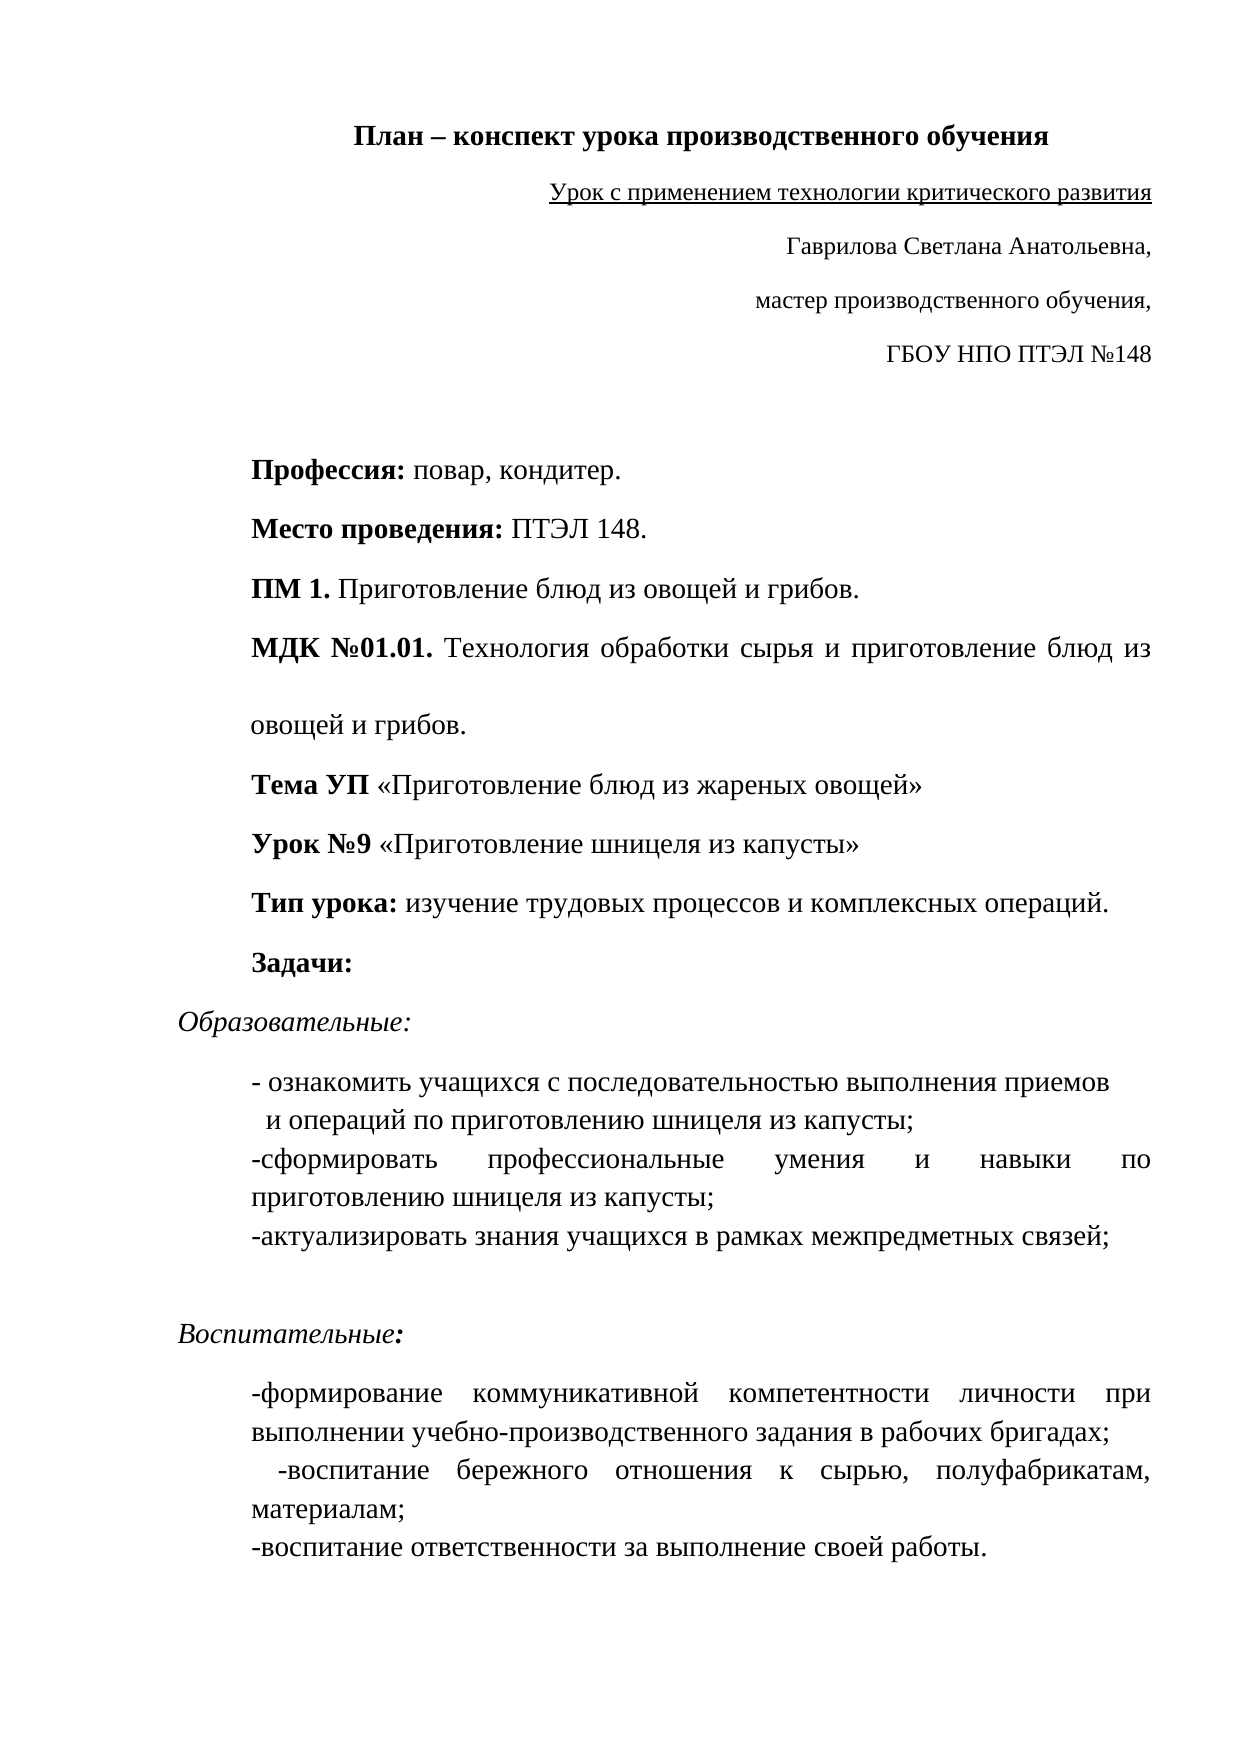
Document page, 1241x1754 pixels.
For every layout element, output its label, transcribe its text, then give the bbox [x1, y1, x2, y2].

list -сформировать профессиональные умения и навыки по приготовлению шницеля из капусты; [251, 1141, 1152, 1213]
text План – конспект урока производственного обучения [177, 118, 1152, 152]
text Тип урока: изучение трудовых процессов и комплексных операций. [177, 886, 1152, 919]
text Задачи: [177, 945, 1152, 978]
list -формирование коммуникативной компетентности личности при выполнении учебно-производственного задания в рабочих бригадах; [251, 1375, 1152, 1447]
list и операций по приготовлению шницеля из капусты; [251, 1102, 1152, 1136]
list -актуализировать знания учащихся в рамках межпредметных связей; [251, 1218, 1152, 1251]
text Профессия: повар, кондитер. [177, 452, 1152, 486]
text МДК №01.01. Технология обработки сырья и приготовление блюд из овощей и грибов. [177, 630, 1152, 741]
text мастер производственного обучения, [177, 285, 1152, 314]
text Урок №9 «Приготовление шницеля из капусты» [177, 826, 1152, 860]
list - ознакомить учащихся с последовательностью выполнения приемов [251, 1064, 1152, 1097]
text Место проведения: ПТЭЛ 148. [177, 512, 1152, 545]
text Гаврилова Светлана Анатольевна, [177, 231, 1152, 260]
text Образовательные: [177, 1004, 1152, 1038]
text Урок с применением технологии критического развития [177, 177, 1152, 206]
list -воспитание ответственности за выполнение своей работы. [251, 1529, 1152, 1563]
text Воспитательные: [177, 1316, 1152, 1349]
text ГБОУ НПО ПТЭЛ №148 [177, 339, 1152, 368]
text Тема УП «Приготовление блюд из жареных овощей» [177, 767, 1152, 800]
list -воспитание бережного отношения к сырью, полуфабрикатам, материалам; [251, 1452, 1152, 1524]
text ПМ 1. Приготовление блюд из овощей и грибов. [177, 571, 1152, 604]
